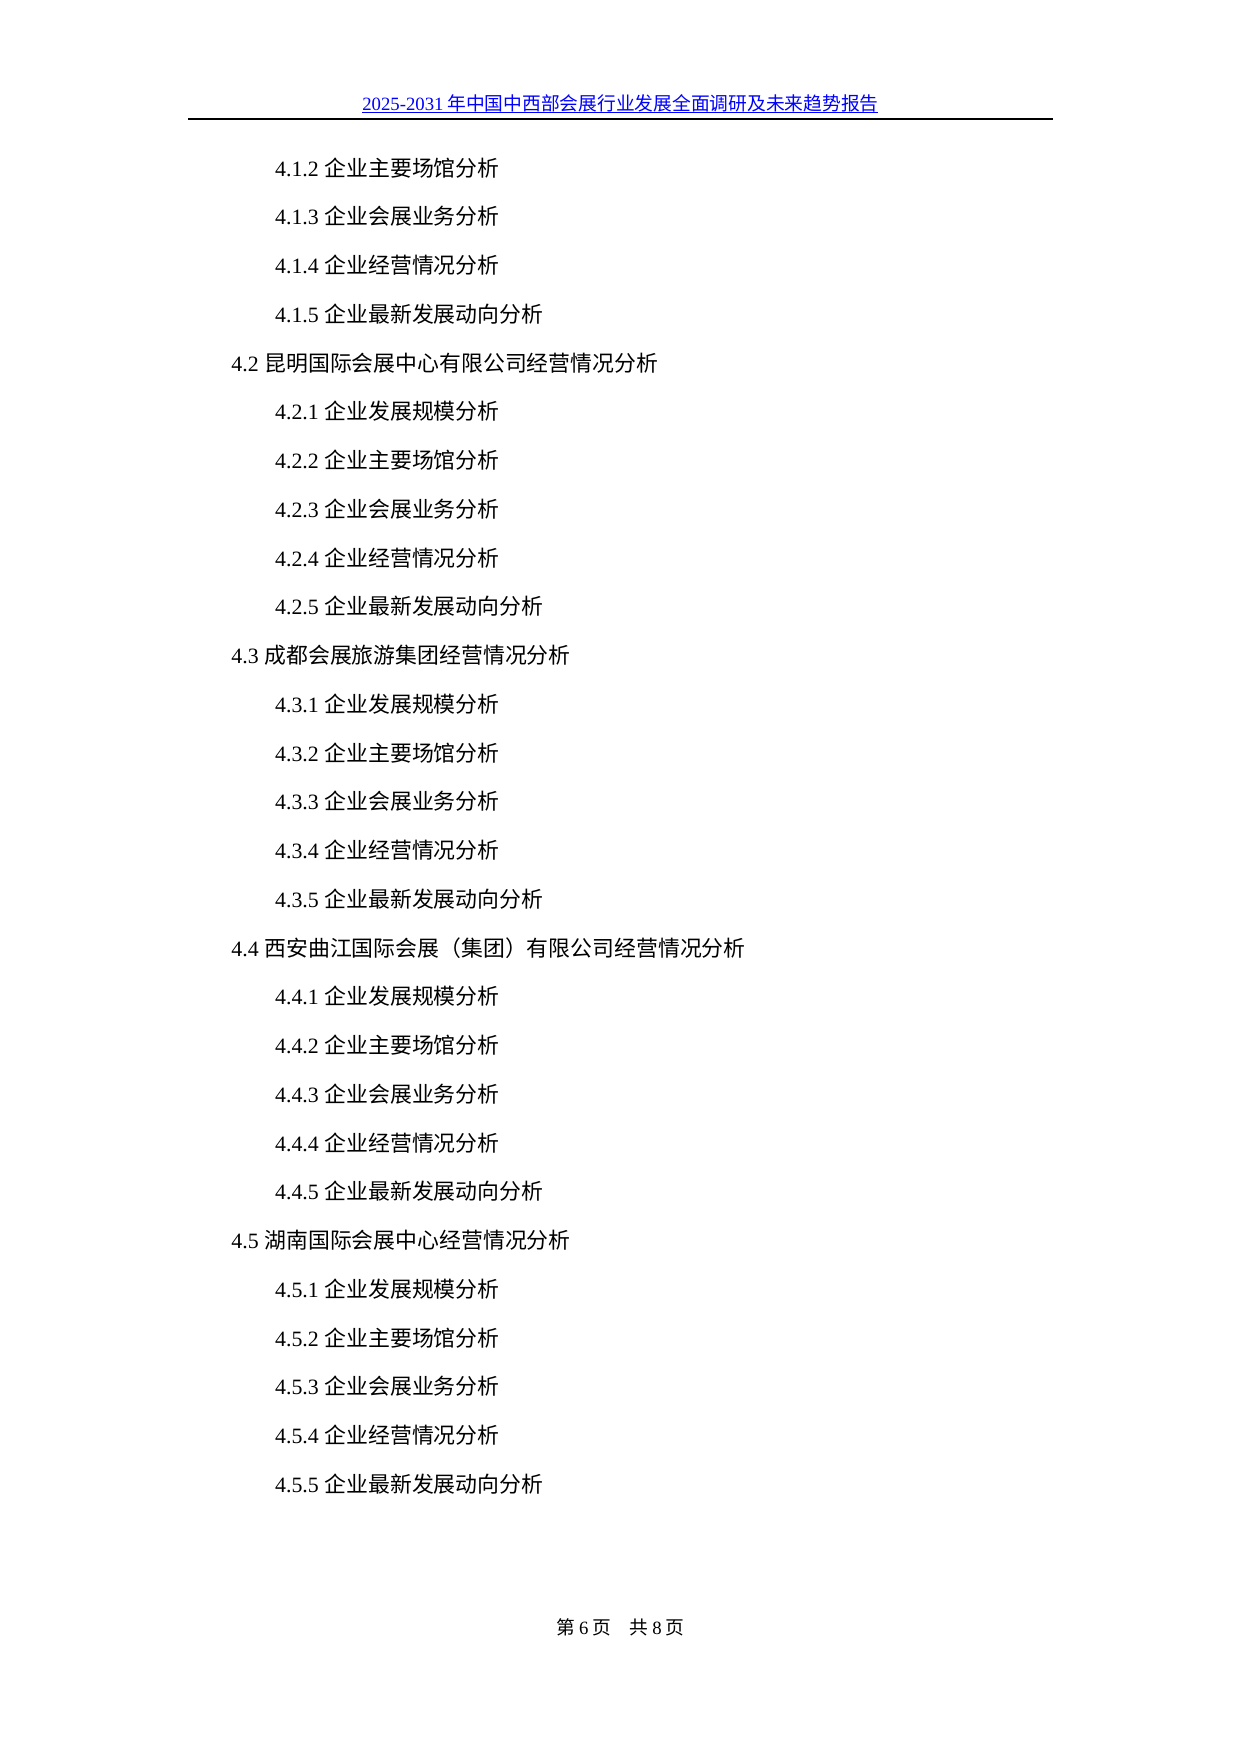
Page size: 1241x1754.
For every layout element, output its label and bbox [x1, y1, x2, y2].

text [187, 150, 1053, 1499]
